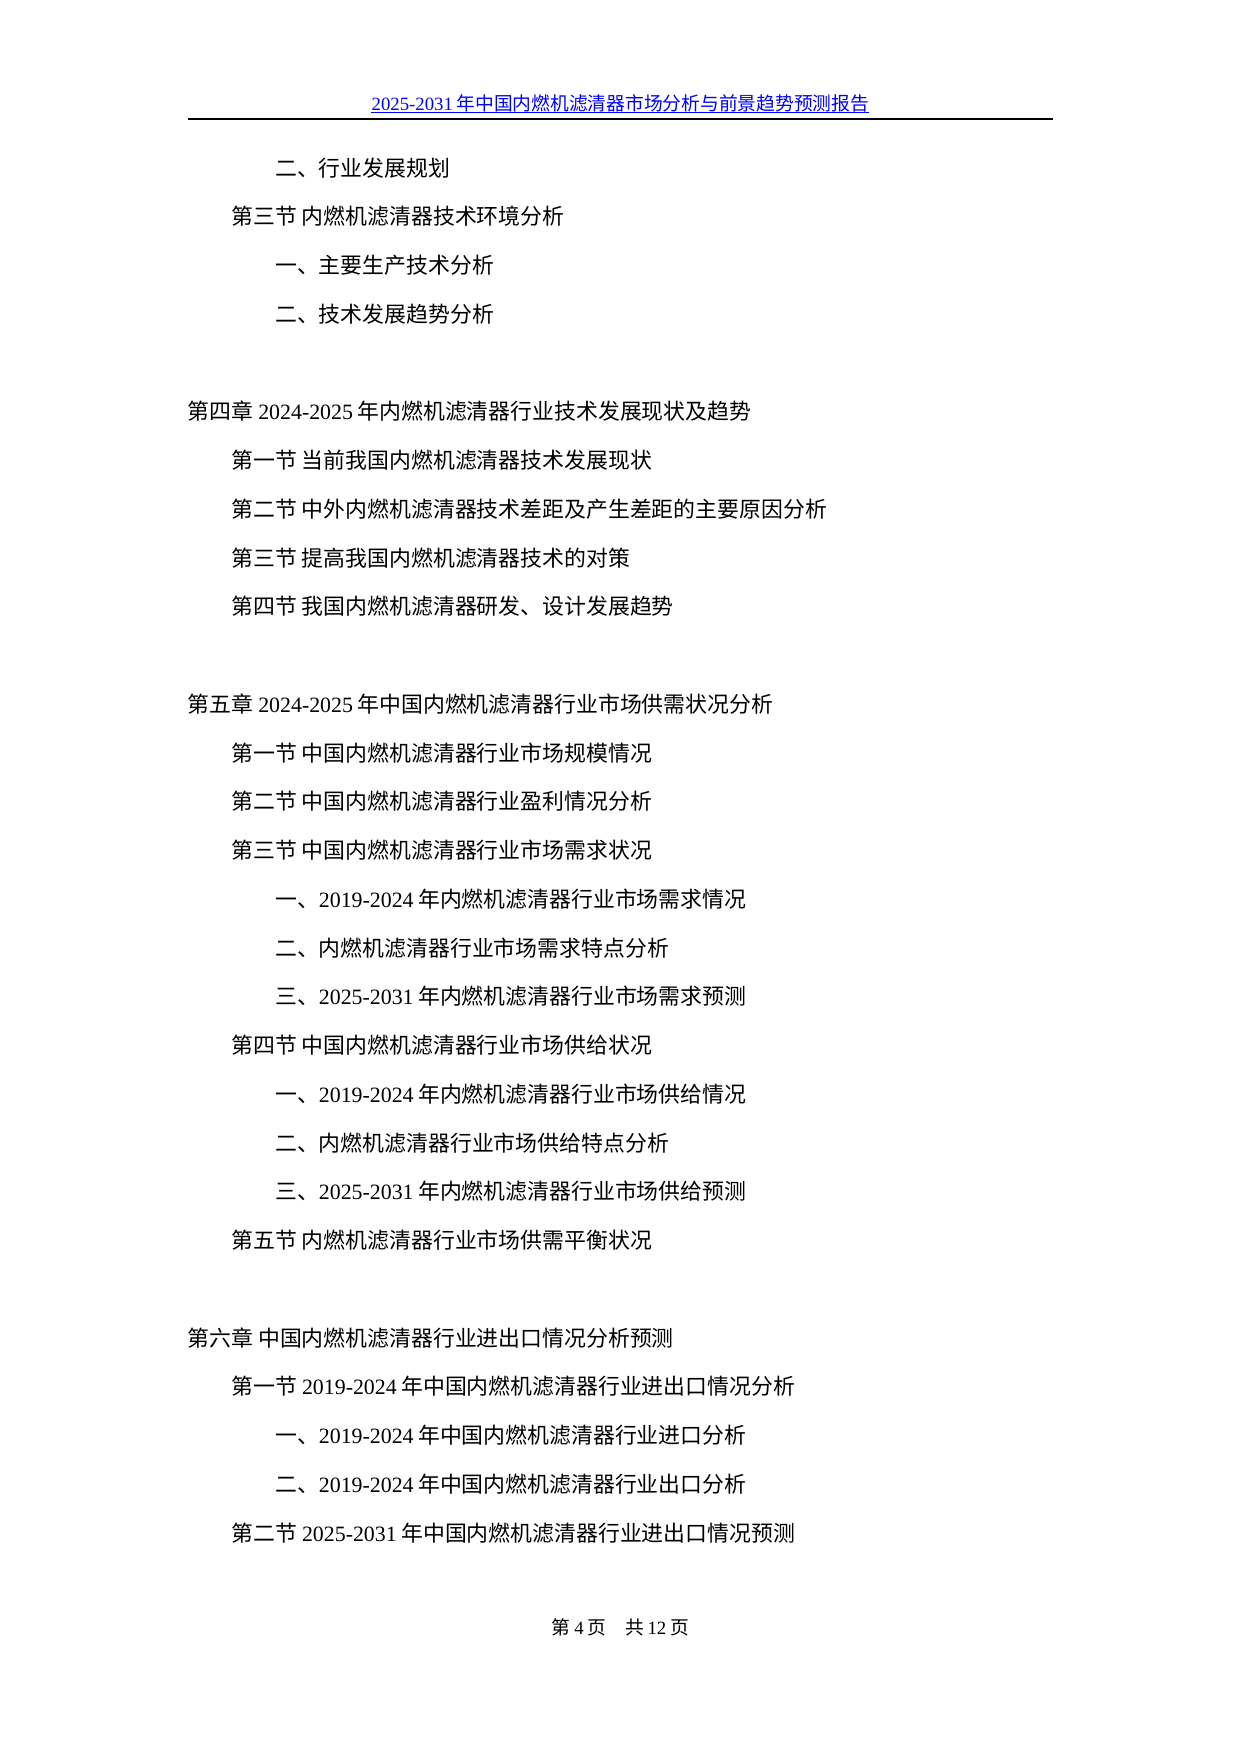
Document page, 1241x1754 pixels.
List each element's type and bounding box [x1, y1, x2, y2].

text [187, 150, 1053, 1548]
